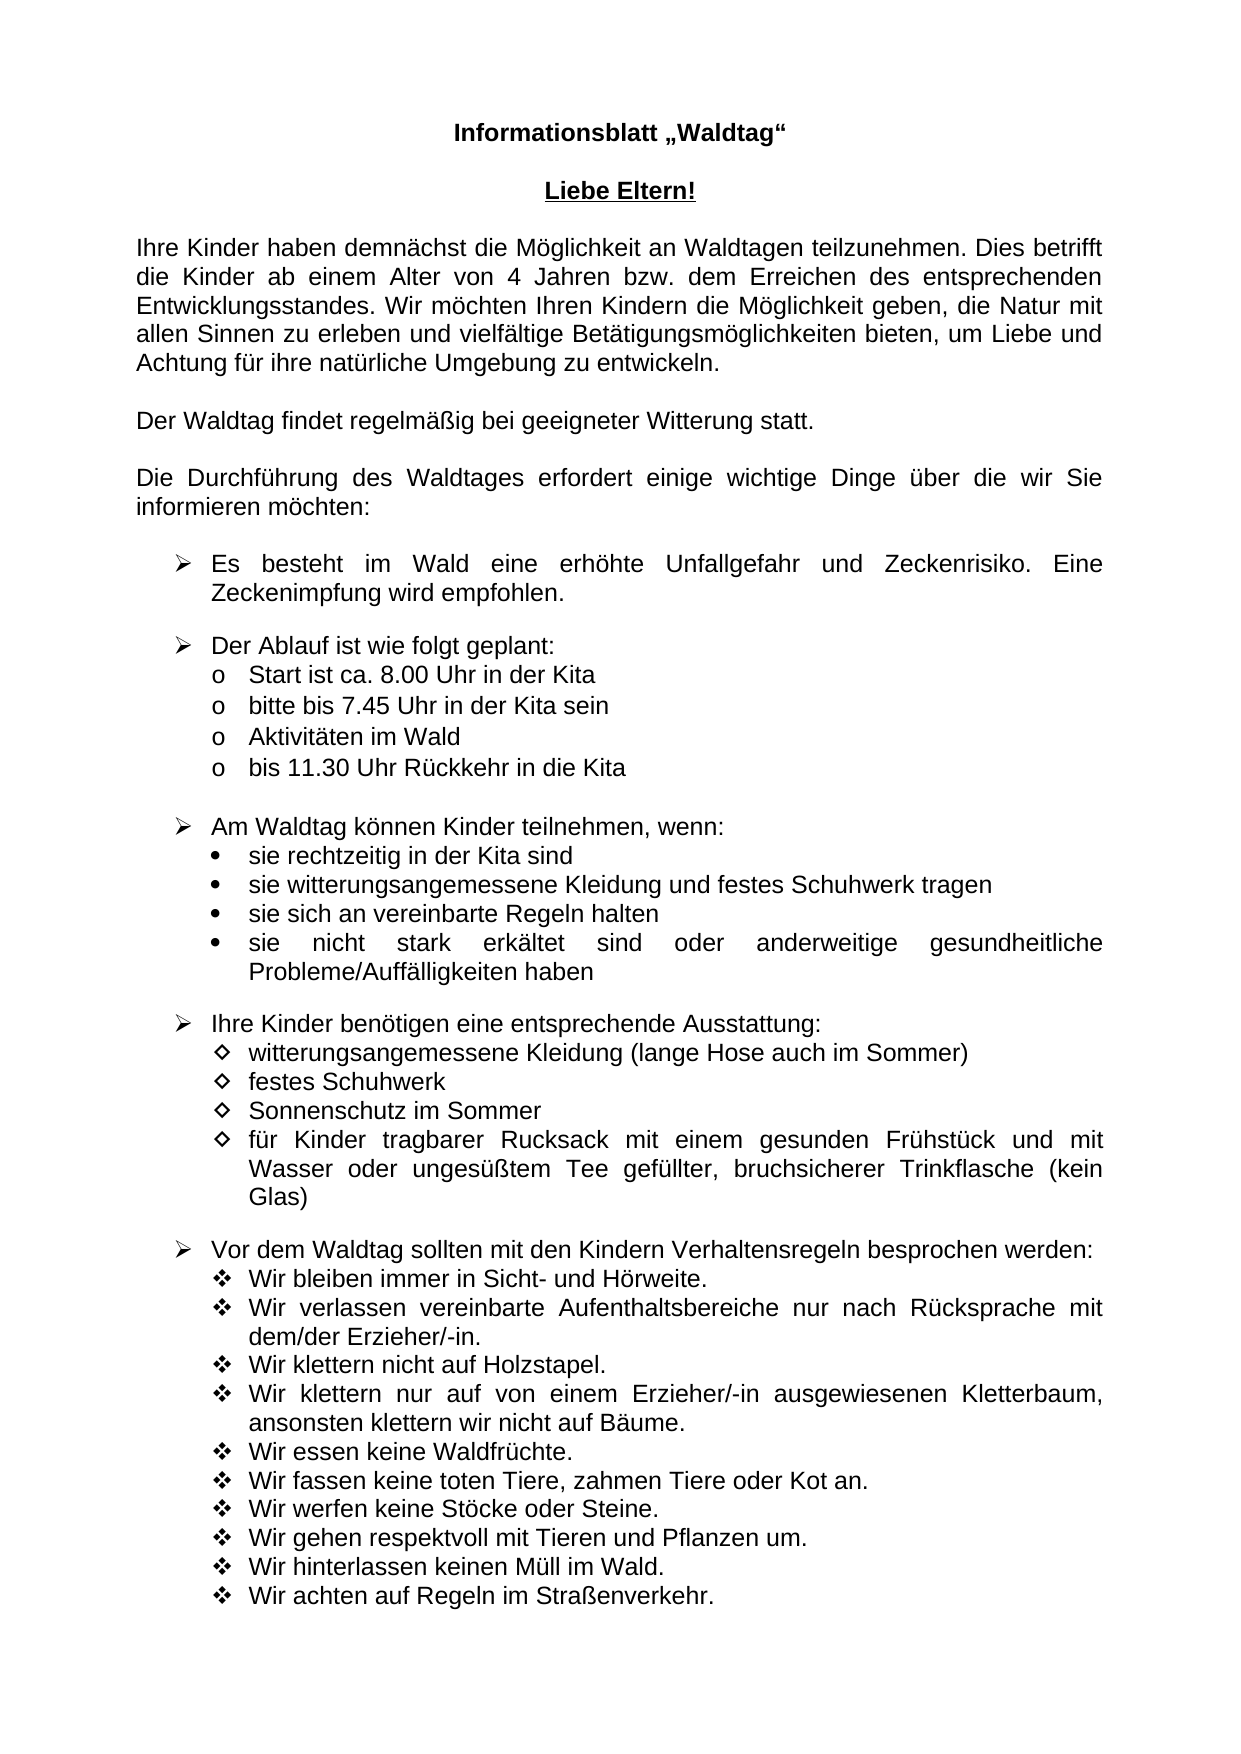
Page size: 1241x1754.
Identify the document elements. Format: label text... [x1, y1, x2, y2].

text Informationsblatt „Waldtag“ [136, 118, 1104, 147]
list sie rechtzeitig in der Kita sind [211, 841, 1104, 870]
list Der Ablauf ist wie folgt geplant: [173, 631, 1104, 660]
list Wir essen keine Waldfrüchte. [211, 1437, 1104, 1466]
list Wir verlassen vereinbarte Aufenthaltsbereiche nur nach Rücksprache mit dem/der Erzieher/-in. [211, 1293, 1104, 1350]
list Sonnenschutz im Sommer [211, 1096, 1104, 1125]
list Aktivitäten im Wald [211, 722, 1104, 753]
list sie sich an vereinbarte Regeln halten [211, 899, 1104, 928]
list sie nicht stark erkältet sind oder anderweitige gesundheitliche Probleme/Auffälligkeiten haben [211, 928, 1104, 985]
list Wir bleiben immer in Sicht- und Hörweite. [211, 1264, 1104, 1293]
list Wir werfen keine Stöcke oder Steine. [211, 1494, 1104, 1523]
list für Kinder tragbarer Rucksack mit einem gesunden Frühstück und mit Wasser oder ungesüßtem Tee gefüllter, bruchsicherer Trinkflasche (kein Glas) [211, 1125, 1104, 1211]
list bis 11.30 Uhr Rückkehr in die Kita [211, 753, 1104, 783]
text Der Waldtag findet regelmäßig bei geeigneter Witterung statt. [136, 406, 1104, 434]
list Wir klettern nur auf von einem Erzieher/-in ausgewiesenen Kletterbaum, ansonsten klettern wir nicht auf Bäume. [211, 1379, 1104, 1437]
text Liebe Eltern! [136, 176, 1104, 204]
list sie witterungsangemessene Kleidung und festes Schuhwerk tragen [211, 870, 1104, 899]
list bitte bis 7.45 Uhr in der Kita sein [211, 691, 1104, 722]
list Ihre Kinder benötigen eine entsprechende Ausstattung: [173, 1009, 1104, 1038]
list Wir hinterlassen keinen Müll im Wald. [211, 1552, 1104, 1581]
list witterungsangemessene Kleidung (lange Hose auch im Sommer) [211, 1038, 1104, 1067]
text Die Durchführung des Waldtages erfordert einige wichtige Dinge über die wir Sie informieren möchten: [136, 463, 1104, 521]
list Wir gehen respektvoll mit Tieren und Pflanzen um. [211, 1523, 1104, 1552]
list Wir achten auf Regeln im Straßenverkehr. [211, 1581, 1104, 1610]
list Start ist ca. 8.00 Uhr in der Kita [211, 660, 1104, 691]
list festes Schuhwerk [211, 1067, 1104, 1096]
list Vor dem Waldtag sollten mit den Kindern Verhaltensregeln besprochen werden: [173, 1235, 1104, 1264]
list Am Waldtag können Kinder teilnehmen, wenn: [173, 812, 1104, 841]
list Es besteht im Wald eine erhöhte Unfallgefahr und Zeckenrisiko. Eine Zeckenimpfung wird empfohlen. [173, 549, 1104, 607]
list Wir fassen keine toten Tiere, zahmen Tiere oder Kot an. [211, 1466, 1104, 1494]
list Wir klettern nicht auf Holzstapel. [211, 1350, 1104, 1379]
text Ihre Kinder haben demnächst die Möglichkeit an Waldtagen teilzunehmen. Dies betrifft die Kinder ab einem Alter von 4 Jahren bzw. dem Erreichen des entsprechenden Entwicklungsstandes. Wir möchten Ihren Kindern die Möglichkeit geben, die Natur mit allen Sinnen zu erleben und vielfältige Betätigungsmöglichkeiten bieten, um Liebe und Achtung für ihre natürliche Umgebung zu entwickeln. [136, 233, 1104, 377]
